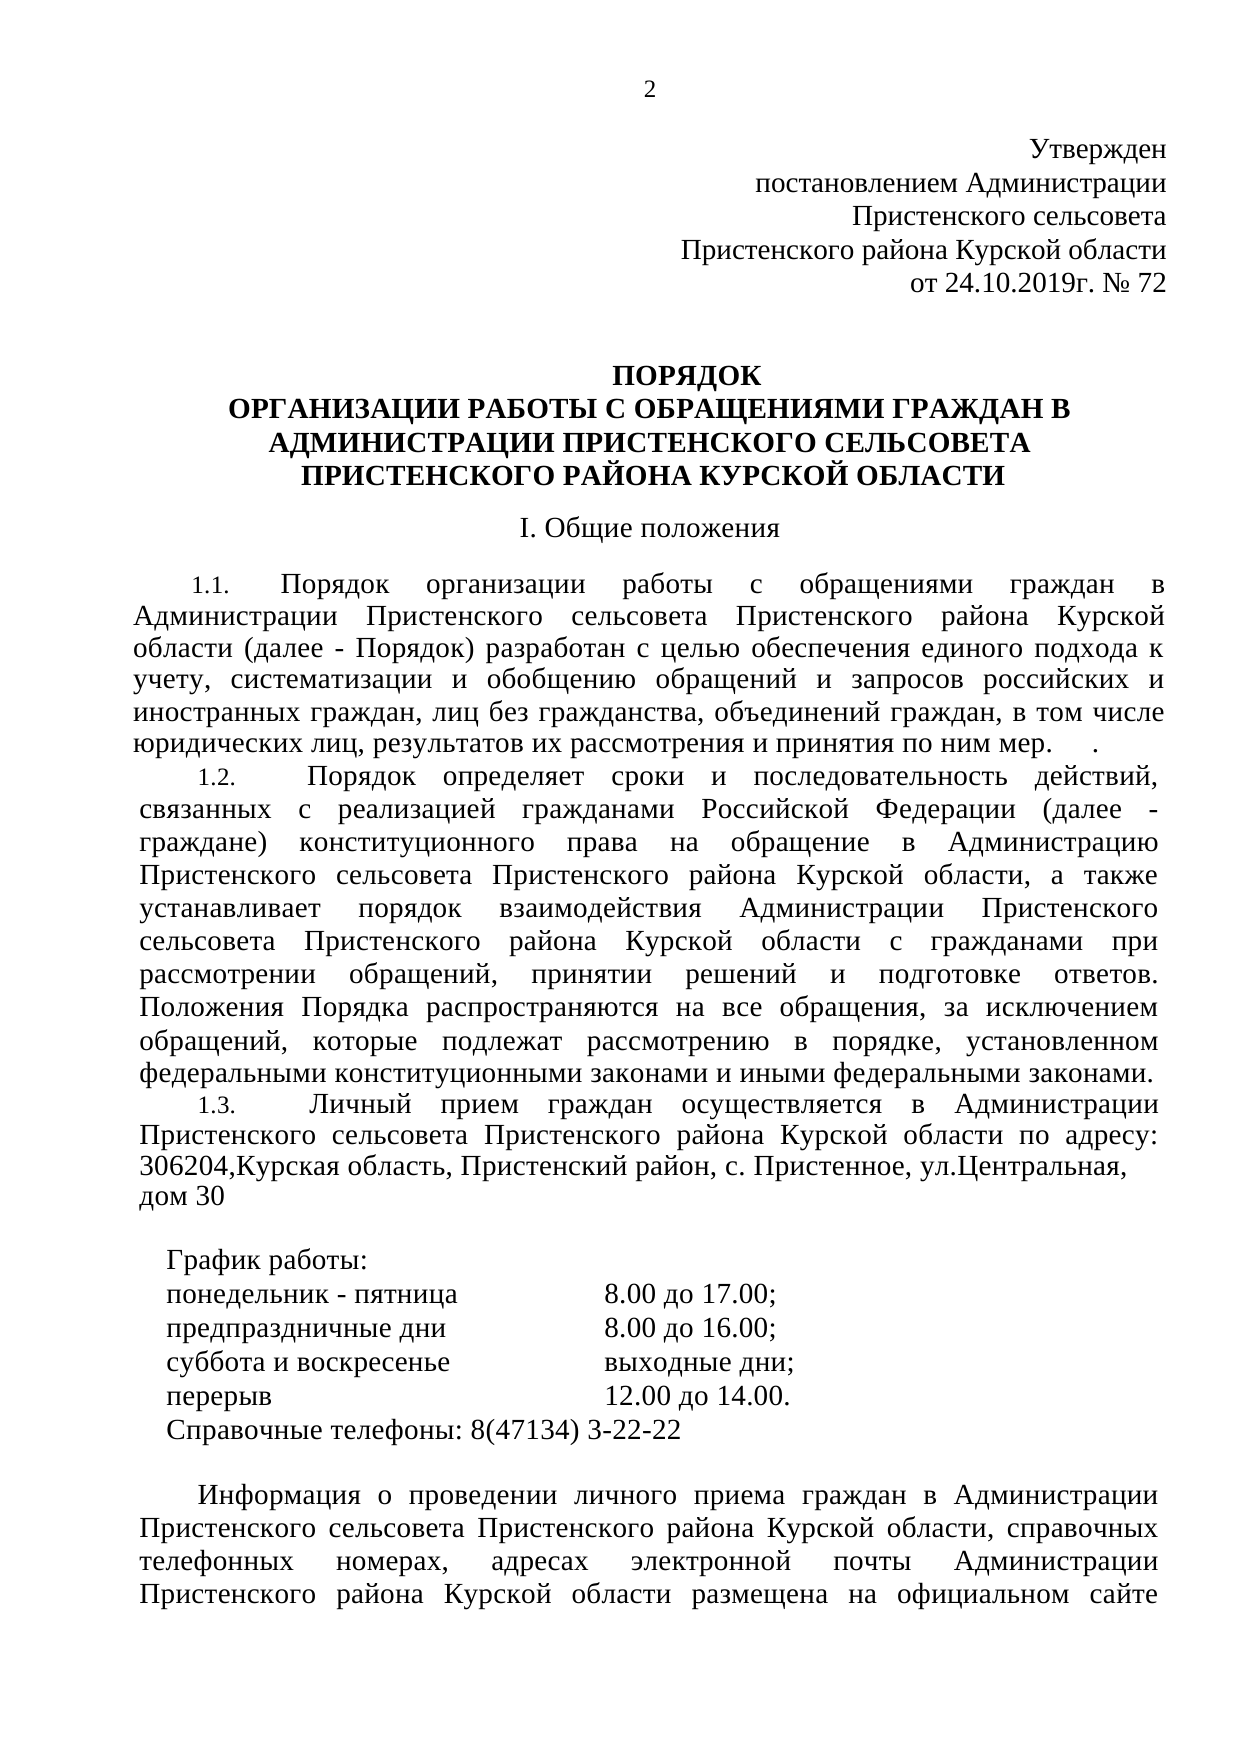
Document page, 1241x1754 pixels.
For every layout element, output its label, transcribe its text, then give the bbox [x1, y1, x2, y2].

text предпраздничные дни 8.00 до 16.00; [166, 1310, 1167, 1344]
text ПОРЯДОК [133, 358, 1167, 392]
text суббота и воскресенье выходные дни; [166, 1344, 1167, 1378]
text ПРИСТЕНСКОГО РАЙОНА КУРСКОЙ ОБЛАСТИ [133, 459, 1167, 492]
text дом 30 [139, 1181, 1160, 1212]
text Пристенского сельсовета [133, 198, 1167, 232]
text График работы: [166, 1242, 1167, 1276]
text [139, 1478, 1160, 1610]
list Порядок организации работы с обращениями граждан в Администрации Пристенского сельсовета Пристенского района Курской области (далее - Порядок) разработан с целью обеспечения единого подхода к учету, систематизации и обобщению обращений и запросов российских и иностранных граждан, лиц без гражданства, объединений граждан, в том числе юридических лиц, результатов их рассмотрения и принятия по ним мер. . [133, 567, 1167, 759]
text Справочные телефоны: 8(47134) 3-22-22 [166, 1412, 1167, 1446]
text перерыв 12.00 до 14.00. [166, 1378, 1167, 1412]
list Порядок определяет сроки и последовательность действий, связанных с реализацией гражданами Российской Федерации (далее - граждане) конституционного права на обращение в Администрацию Пристенского сельсовета Пристенского района Курской области, а также устанавливает порядок взаимодействия Администрации Пристенского сельсовета Пристенского района Курской области с гражданами при рассмотрении обращений, принятии решений и подготовке ответов. Положения Порядка распространяются на все обращения, за исключением обращений, которые подлежат рассмотрению в порядке, установленном федеральными конституционными законами и иными федеральными законами. [139, 759, 1160, 1089]
text понедельник - пятница 8.00 до 17.00; [166, 1276, 1167, 1310]
list Личный прием граждан осуществляется в Администрации Пристенского сельсовета Пристенского района Курской области по адресу: 306204,Курская область, Пристенский район, с. Пристенное, ул.Центральная, [139, 1089, 1160, 1181]
text постановлением Администрации [133, 165, 1167, 198]
text I. Общие положения [133, 517, 1167, 542]
text ОРГАНИЗАЦИИ РАБОТЫ С ОБРАЩЕНИЯМИ ГРАЖДАН В АДМИНИСТРАЦИИ ПРИСТЕНСКОГО СЕЛЬСОВЕТА [133, 392, 1167, 459]
text Утвержден [133, 131, 1167, 165]
text Пристенского района Курской области [133, 232, 1167, 265]
text от 24.10.2019г. № 72 [133, 265, 1167, 299]
